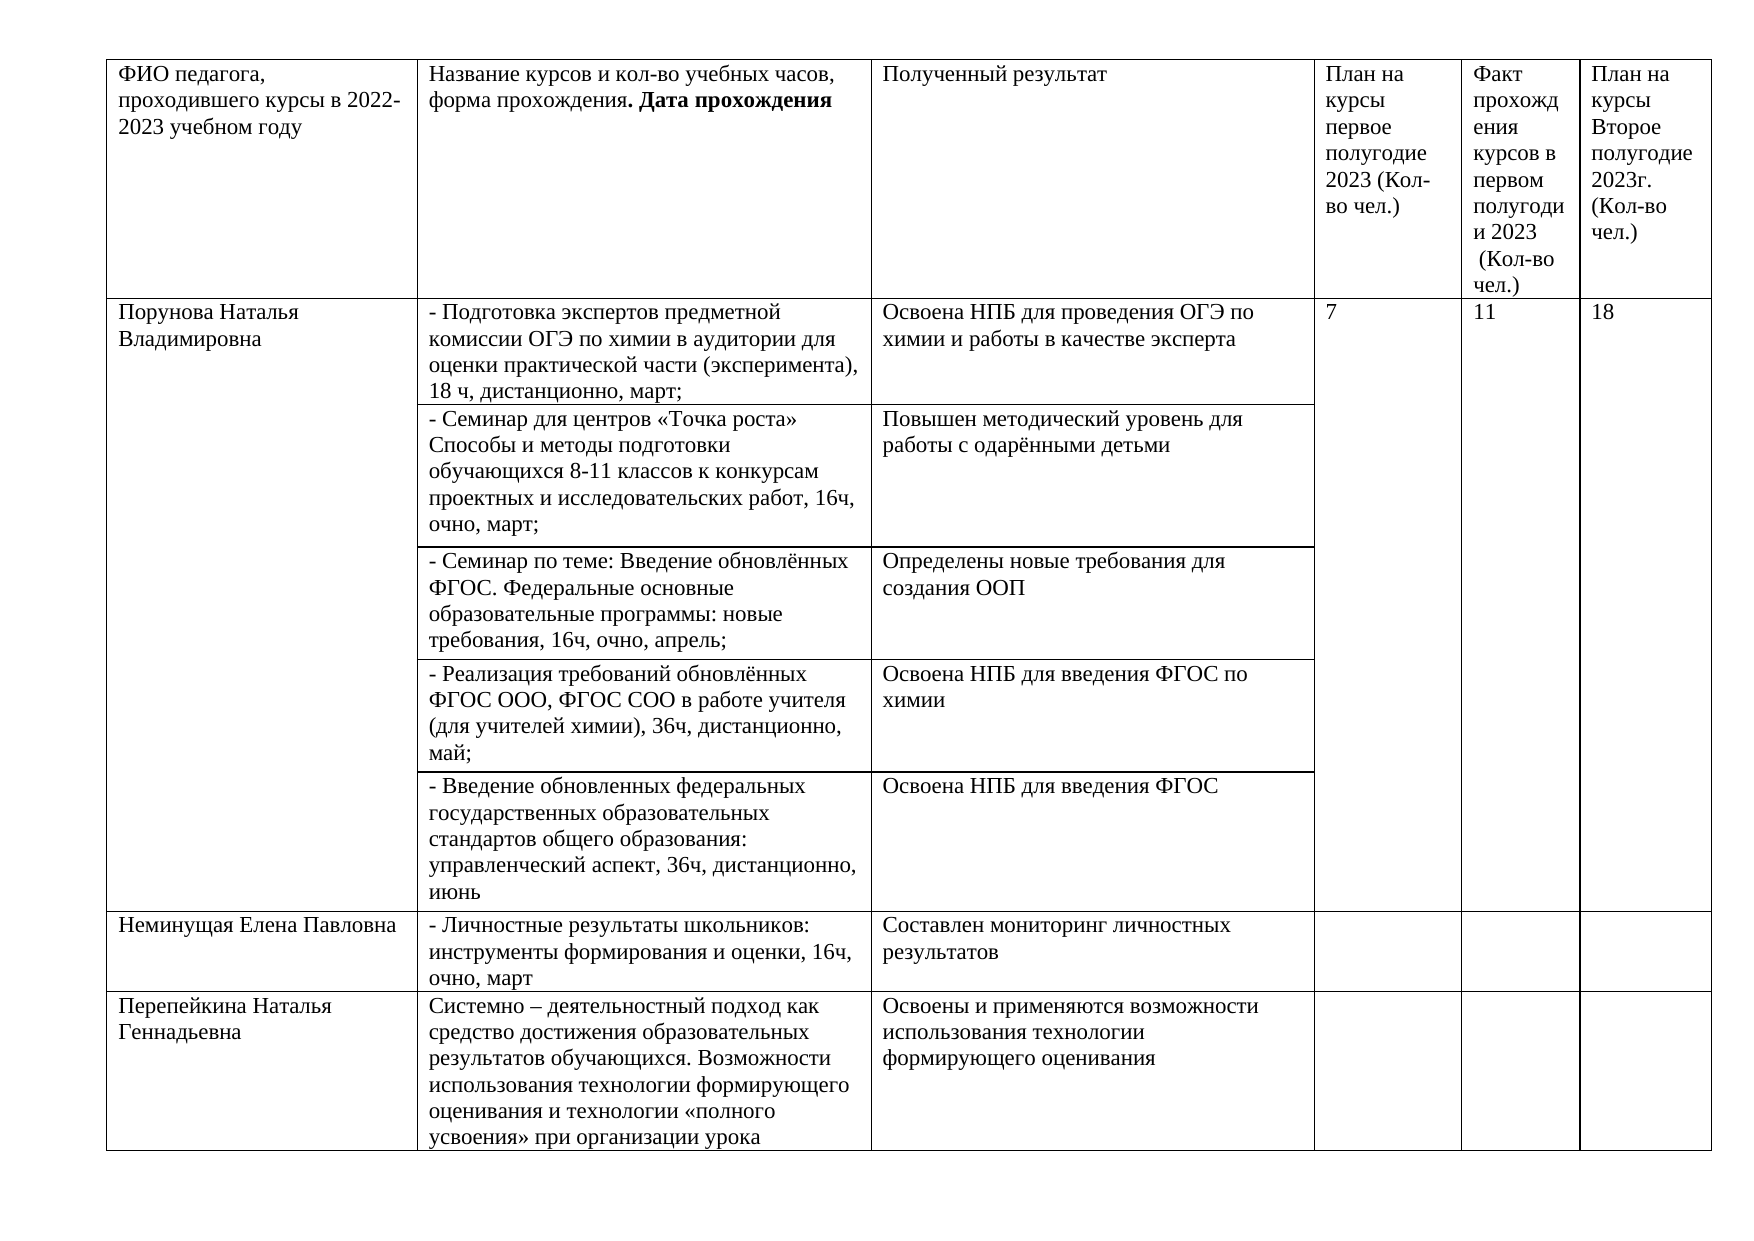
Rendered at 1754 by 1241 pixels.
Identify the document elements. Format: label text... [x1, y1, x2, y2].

table_cell - Личностные результаты школьников: инструменты формирования и оценки, 16ч, очно, март [418, 912, 871, 991]
table_cell 11 [1462, 299, 1579, 911]
table_cell [1462, 912, 1579, 991]
table_cell Освоена НПБ для проведения ОГЭ по химии и работы в качестве эксперта [872, 299, 1314, 404]
table_header Факт прохождения курсов в первом полугодии 2023 (Кол-во чел.) [1462, 60, 1579, 297]
table_cell Порунова Наталья Владимировна [107, 299, 417, 911]
table_header ФИО педагога, проходившего курсы в 2022-2023 учебном году [107, 60, 417, 297]
table_cell [1315, 912, 1461, 991]
table_cell Неминущая Елена Павловна [107, 912, 417, 991]
table_header Название курсов и кол-во учебных часов, форма прохождения. Дата прохождения [418, 60, 871, 297]
table_header План на курсы первое полугодие 2023 (Кол-во чел.) [1315, 60, 1461, 297]
table_cell Освоена НПБ для введения ФГОС по химии [872, 660, 1314, 771]
table_cell [1581, 992, 1711, 1150]
table_cell - Семинар для центров «Точка роста» Способы и методы подготовки обучающихся 8-11 классов к конкурсам проектных и исследовательских работ, 16ч, очно, март; [418, 405, 871, 546]
table_cell Составлен мониторинг личностных результатов [872, 912, 1314, 991]
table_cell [107, 992, 417, 1150]
table_cell 7 [1315, 299, 1461, 911]
table_cell - Подготовка экспертов предметной комиссии ОГЭ по химии в аудитории для оценки практической части (эксперимента), 18 ч, дистанционно, март; [418, 299, 871, 404]
table_cell [1581, 912, 1711, 991]
table_cell [1462, 992, 1579, 1150]
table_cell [872, 992, 1314, 1150]
table_cell Определены новые требования для создания ООП [872, 548, 1314, 659]
table_cell - Семинар по теме: Введение обновлённых ФГОС. Федеральные основные образовательные программы: новые требования, 16ч, очно, апрель; [418, 548, 871, 659]
table_cell Освоена НПБ для введения ФГОС [872, 773, 1314, 911]
table_cell Повышен методический уровень для работы с одарёнными детьми [872, 405, 1314, 546]
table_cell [418, 992, 871, 1150]
table_cell - Введение обновленных федеральных государственных образовательных стандартов общего образования: управленческий аспект, 36ч, дистанционно, июнь [418, 773, 871, 911]
table_cell [1315, 992, 1461, 1150]
table_header Полученный результат [872, 60, 1314, 297]
table_cell - Реализация требований обновлённых ФГОС ООО, ФГОС СОО в работе учителя (для учителей химии), 36ч, дистанционно, май; [418, 660, 871, 771]
table_cell 18 [1581, 299, 1711, 911]
table_header План на курсы Второе полугодие 2023г. (Кол-во чел.) [1581, 60, 1711, 297]
